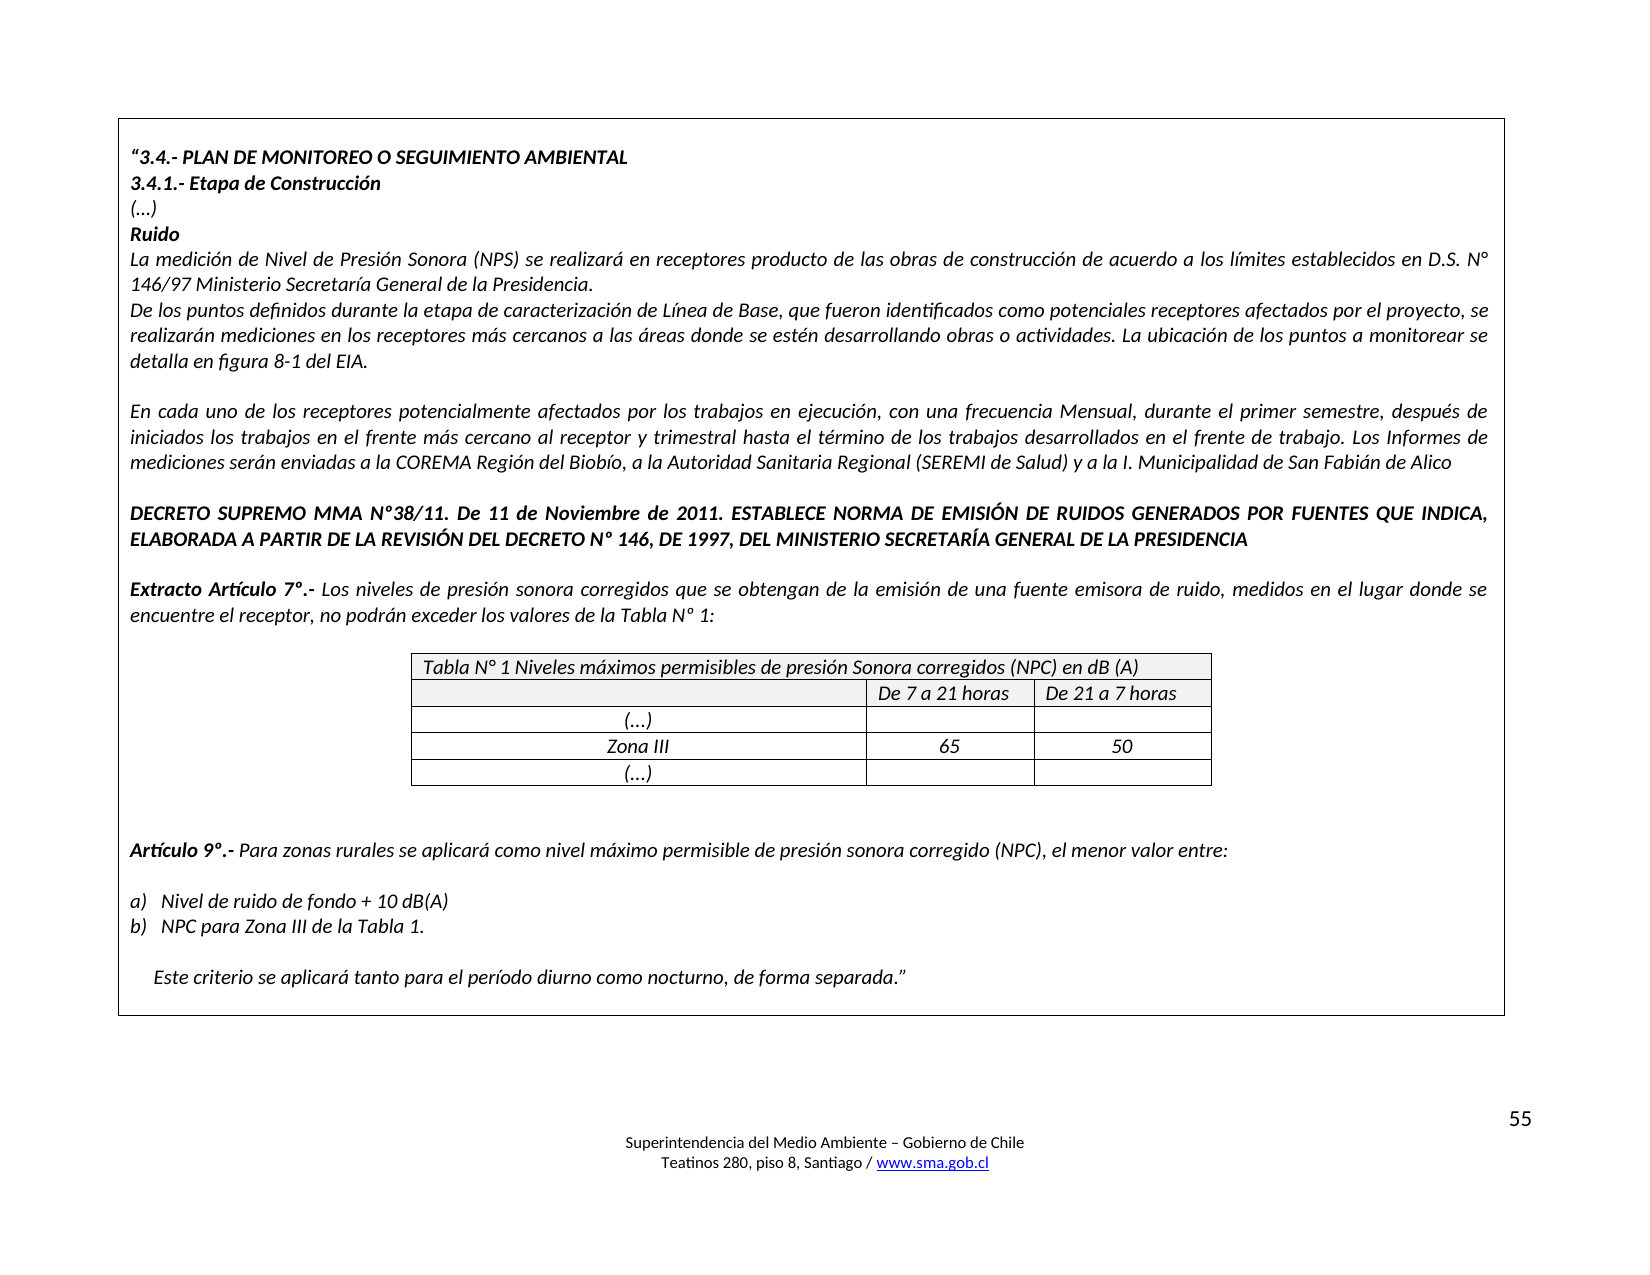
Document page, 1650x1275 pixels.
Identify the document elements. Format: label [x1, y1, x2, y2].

table_cell [119, 119, 1504, 1015]
